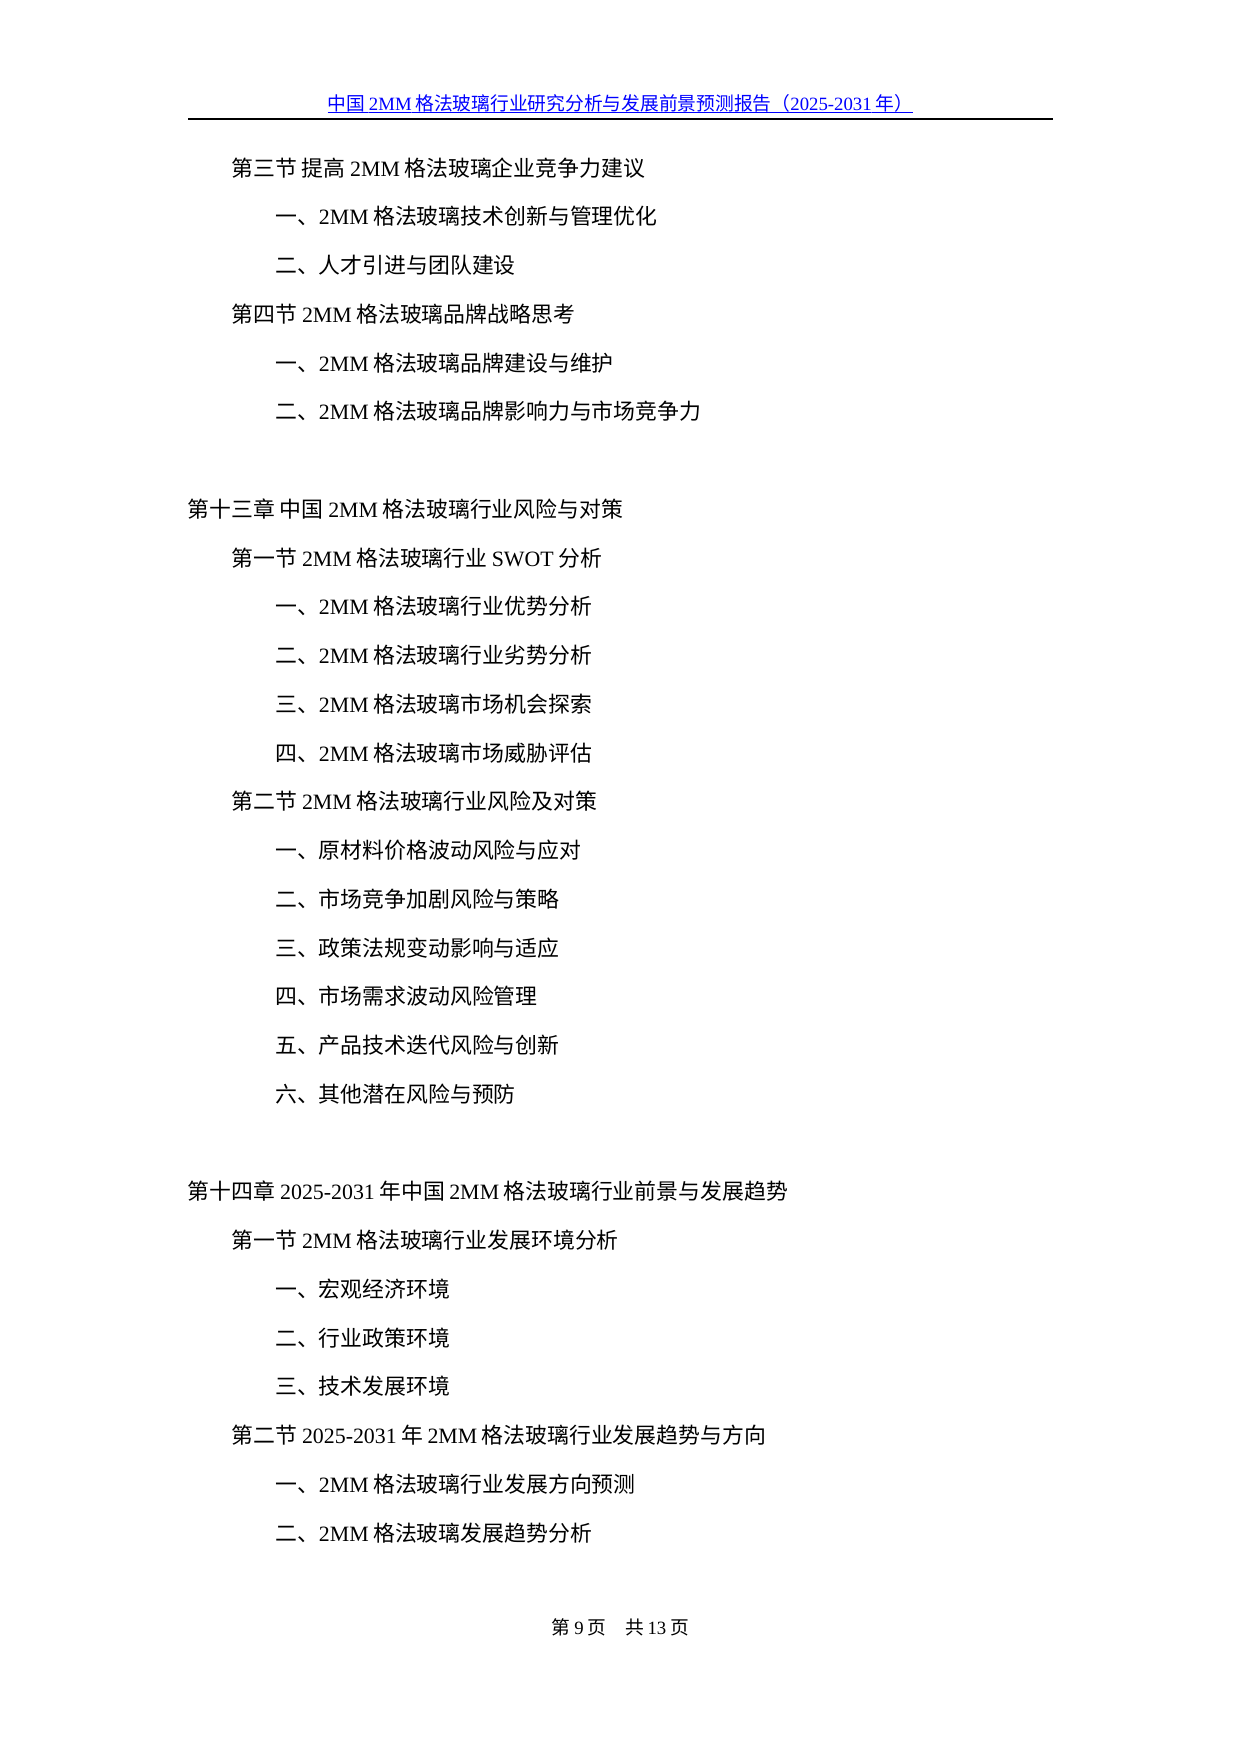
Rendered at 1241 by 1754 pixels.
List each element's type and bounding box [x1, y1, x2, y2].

text [187, 150, 1053, 1548]
